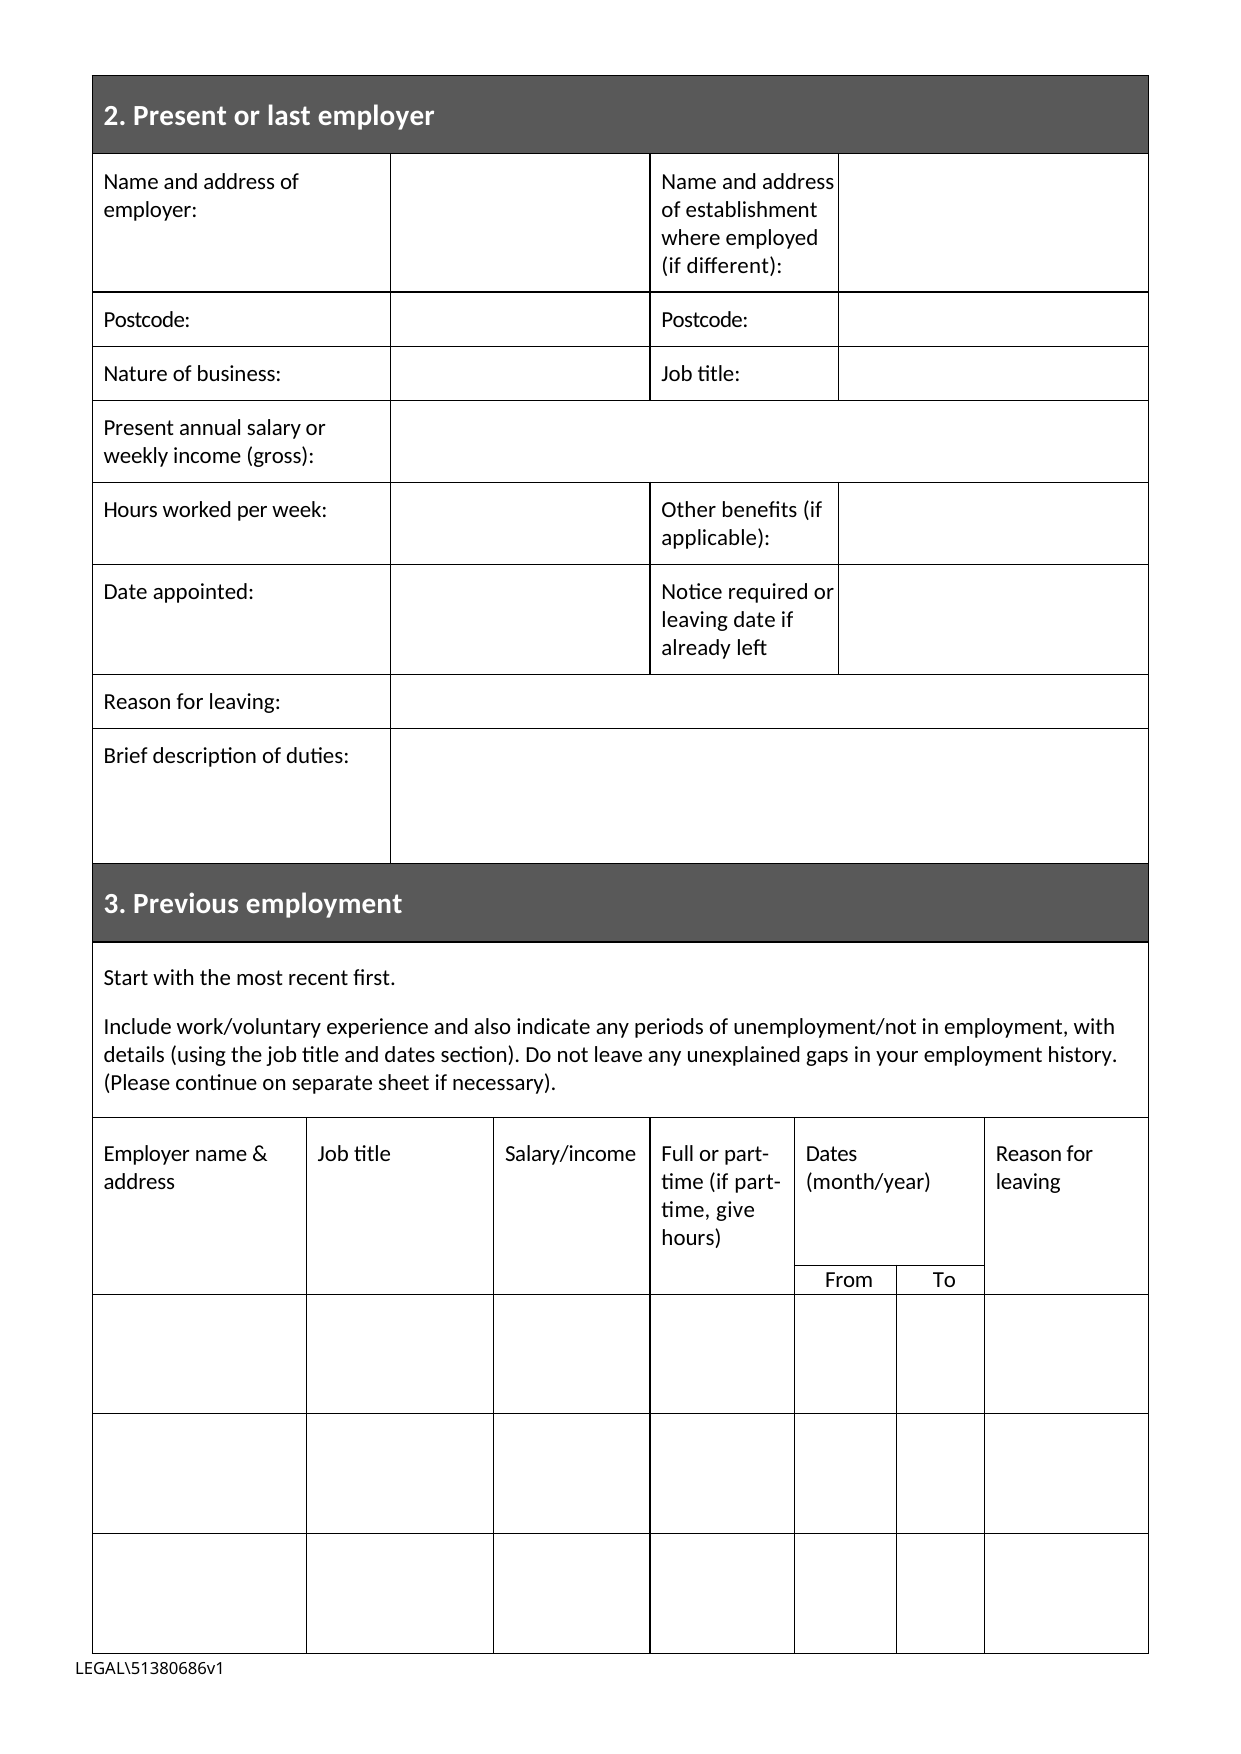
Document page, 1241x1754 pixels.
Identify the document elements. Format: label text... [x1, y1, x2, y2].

table_cell From [795, 1266, 896, 1294]
table_cell [839, 154, 1148, 291]
table_cell [897, 1414, 984, 1533]
table_cell [795, 1295, 896, 1413]
table_cell [93, 1414, 306, 1533]
table_cell Start with the most recent first. Include work/voluntary experience and also indicate any periods of unemployment/not in employment, with details (using the job title and dates section). Do not leave any unexplained gaps in your employment history. (Please continue on separate sheet if necessary). [93, 943, 1148, 1117]
table_cell [391, 675, 1148, 728]
table_cell [494, 1414, 649, 1533]
table_cell Nature of business: [93, 347, 390, 399]
table_cell Employer name & address [93, 1118, 306, 1294]
table_cell To [897, 1266, 984, 1294]
table_cell [391, 401, 1148, 482]
table_cell [93, 1295, 306, 1413]
table_cell Full or part-time (if part-time, give hours) [651, 1118, 794, 1294]
table_cell [795, 1414, 896, 1533]
table_cell Job title: [651, 347, 838, 399]
table_cell Date appointed: [93, 565, 390, 674]
table_cell [651, 1534, 794, 1652]
table_cell Reason for leaving [985, 1118, 1148, 1294]
table_cell Brief description of duties: [93, 729, 390, 863]
table_cell [795, 1534, 896, 1652]
table_cell Salary/income [494, 1118, 649, 1294]
table_cell Job title [307, 1118, 493, 1294]
table_cell [651, 1295, 794, 1413]
table_cell [897, 1534, 984, 1652]
table_cell [307, 1295, 493, 1413]
table_cell [307, 1534, 493, 1652]
table_cell [897, 1295, 984, 1413]
table_cell Reason for leaving: [93, 675, 390, 728]
table_cell [391, 293, 649, 346]
table_cell [494, 1295, 649, 1413]
table_cell Postcode: [651, 293, 838, 346]
table_cell Hours worked per week: [93, 483, 390, 564]
table_cell [985, 1414, 1148, 1533]
table_cell [651, 1414, 794, 1533]
table_cell [494, 1534, 649, 1652]
table_cell Name and address of establishment where employed (if different): [651, 154, 838, 291]
table_cell [839, 293, 1148, 346]
table_cell Present annual salary or weekly income (gross): [93, 401, 390, 482]
table_cell [839, 347, 1148, 399]
table_cell [307, 1414, 493, 1533]
table_cell 3. Previous employment [93, 864, 1148, 941]
table_cell [391, 154, 649, 291]
table_cell [839, 483, 1148, 564]
table_cell [391, 483, 649, 564]
table_cell [985, 1295, 1148, 1413]
table_cell [391, 729, 1148, 863]
table_cell Postcode: [93, 293, 390, 346]
table_cell [93, 1534, 306, 1652]
table_cell Name and address of employer: [93, 154, 390, 291]
table_cell [839, 565, 1148, 674]
table_cell [985, 1534, 1148, 1652]
table_cell Dates (month/year) [795, 1118, 984, 1264]
table_cell Notice required or leaving date if already left [651, 565, 838, 674]
table_cell Other benefits (if applicable): [651, 483, 838, 564]
table_cell [391, 347, 649, 399]
table_cell [391, 565, 649, 674]
table_header 2. Present or last employer [93, 76, 1148, 153]
